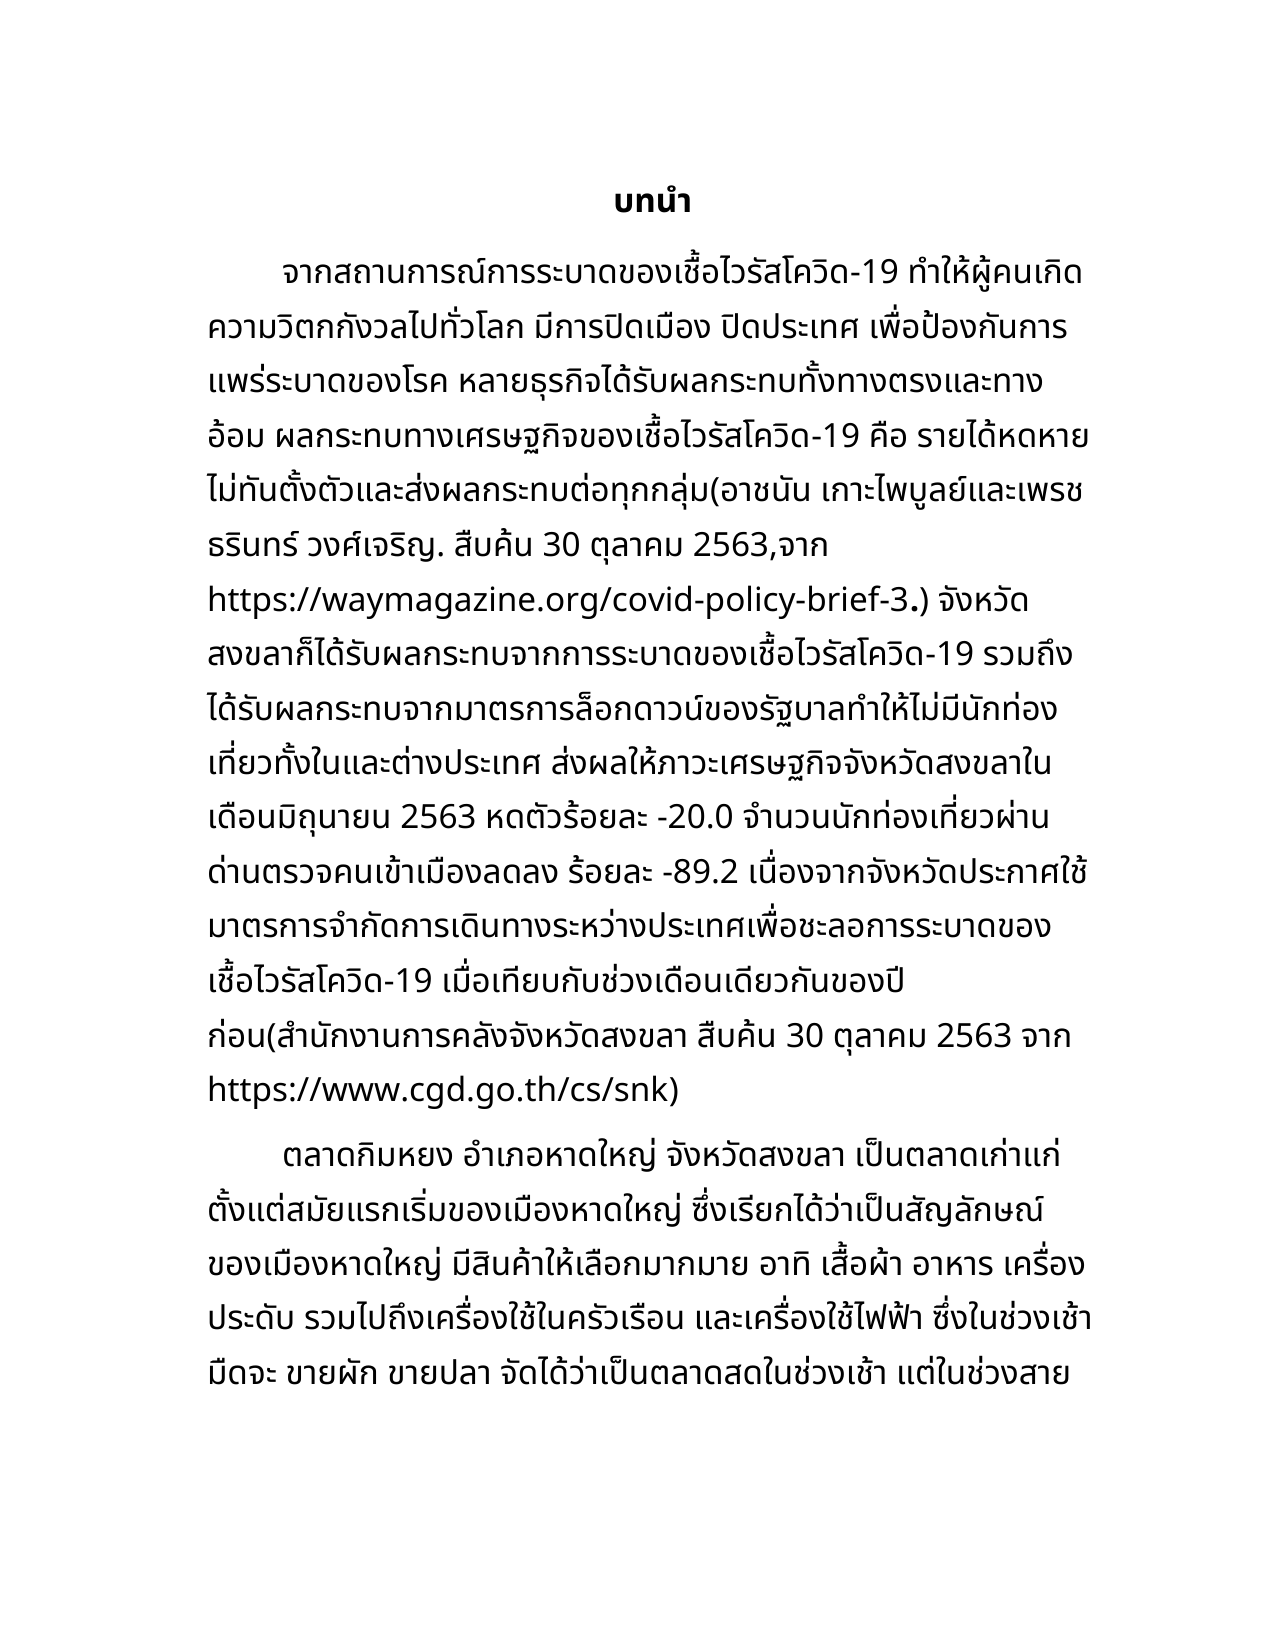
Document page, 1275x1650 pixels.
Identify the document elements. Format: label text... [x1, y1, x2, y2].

text บทนำ [207, 177, 1098, 228]
text จากสถานการณ์การระบาดของเชื้อไวรัสโควิด-19 ทำให้ผู้คนเกิดความวิตกกังวลไปทั่วโลก มีการปิดเมือง ปิดประเทศ เพื่อป้องกันการแพร่ระบาดของโรค หลายธุรกิจได้รับผลกระทบทั้งทางตรงและทางอ้อม ผลกระทบทางเศรษฐกิจของเชื้อไวรัสโควิด-19 คือ รายได้หดหายไม่ทันตั้งตัวและส่งผลกระทบต่อทุกกลุ่ม(อาชนัน เกาะไพบูลย์และเพรชธรินทร์ วงศ์เจริญ. สืบค้น 30 ตุลาคม 2563,จาก https://waymagazine.org/covid-policy-brief-3.) จังหวัดสงขลาก็ได้รับผลกระทบจากการระบาดของเชื้อไวรัสโควิด-19 รวมถึงได้รับผลกระทบจากมาตรการล็อกดาวน์ของรัฐบาลทำให้ไม่มีนักท่องเที่ยวทั้งในและต่างประเทศ ส่งผลให้ภาวะเศรษฐกิจจังหวัดสงขลาในเดือนมิถุนายน 2563 หดตัวร้อยละ -20.0 จำนวนนักท่องเที่ยวผ่านด่านตรวจคนเข้าเมืองลดลง ร้อยละ -89.2 เนื่องจากจังหวัดประกาศใช้มาตรการจำกัดการเดินทางระหว่างประเทศเพื่อชะลอการระบาดของเชื้อไวรัสโควิด-19 เมื่อเทียบกับช่วงเดือนเดียวกันของปีก่อน(สำนักงานการคลังจังหวัดสงขลา สืบค้น 30 ตุลาคม 2563 จาก https://www.cgd.go.th/cs/snk) [207, 248, 1098, 1111]
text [207, 1131, 1098, 1399]
